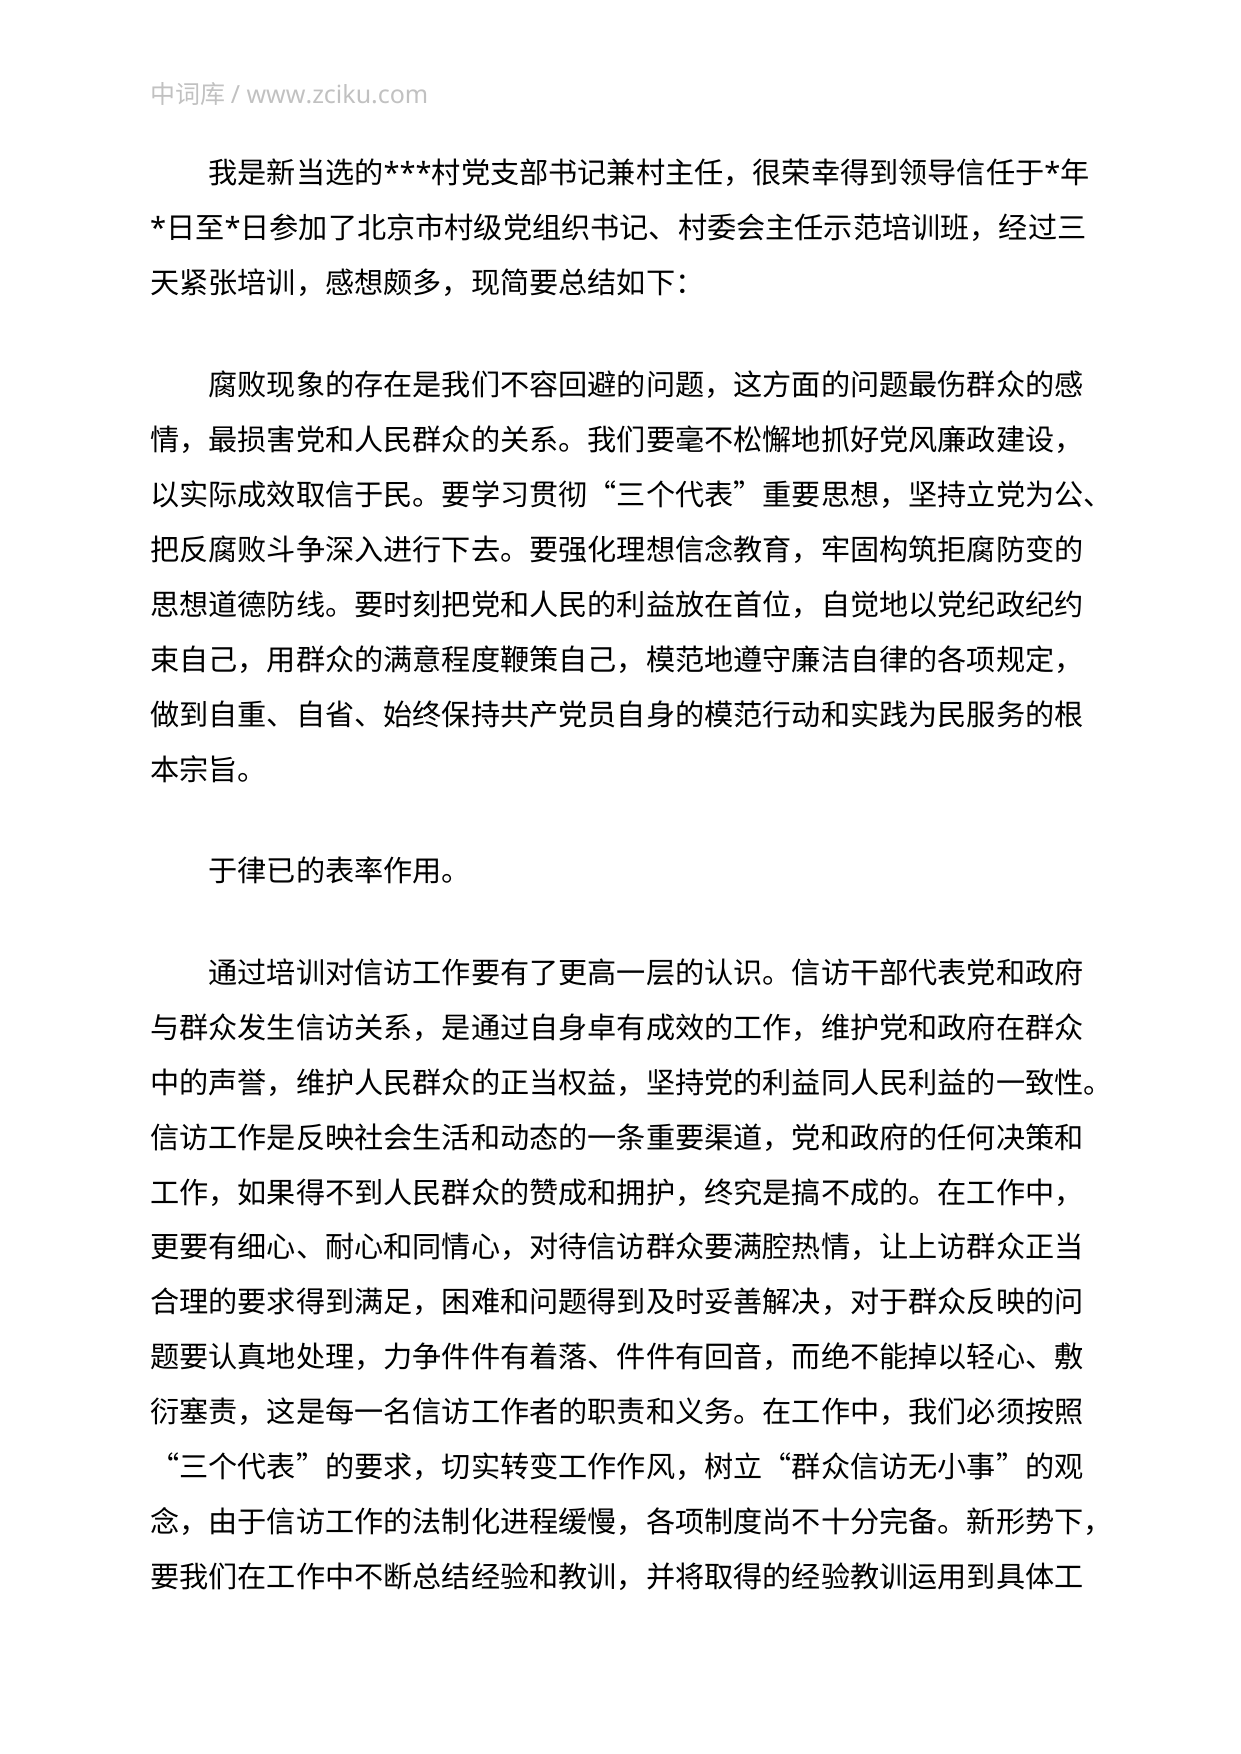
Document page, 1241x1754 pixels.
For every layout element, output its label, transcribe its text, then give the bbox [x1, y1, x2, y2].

text 于律已的表率作用。 [150, 848, 1090, 890]
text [150, 949, 1090, 1596]
text 腐败现象的存在是我们不容回避的问题，这方面的问题最伤群众的感情，最损害党和人民群众的关系。我们要毫不松懈地抓好党风廉政建设，以实际成效取信于民。要学习贯彻“三个代表”重要思想，坚持立党为公、把反腐败斗争深入进行下去。要强化理想信念教育，牢固构筑拒腐防变的思想道德防线。要时刻把党和人民的利益放在首位，自觉地以党纪政纪约束自己，用群众的满意程度鞭策自己，模范地遵守廉洁自律的各项规定，做到自重、自省、始终保持共产党员自身的模范行动和实践为民服务的根本宗旨。 [150, 362, 1090, 788]
text 我是新当选的***村党支部书记兼村主任，很荣幸得到领导信任于*年*日至*日参加了北京市村级党组织书记、村委会主任示范培训班，经过三天紧张培训，感想颇多，现简要总结如下： [150, 150, 1090, 302]
